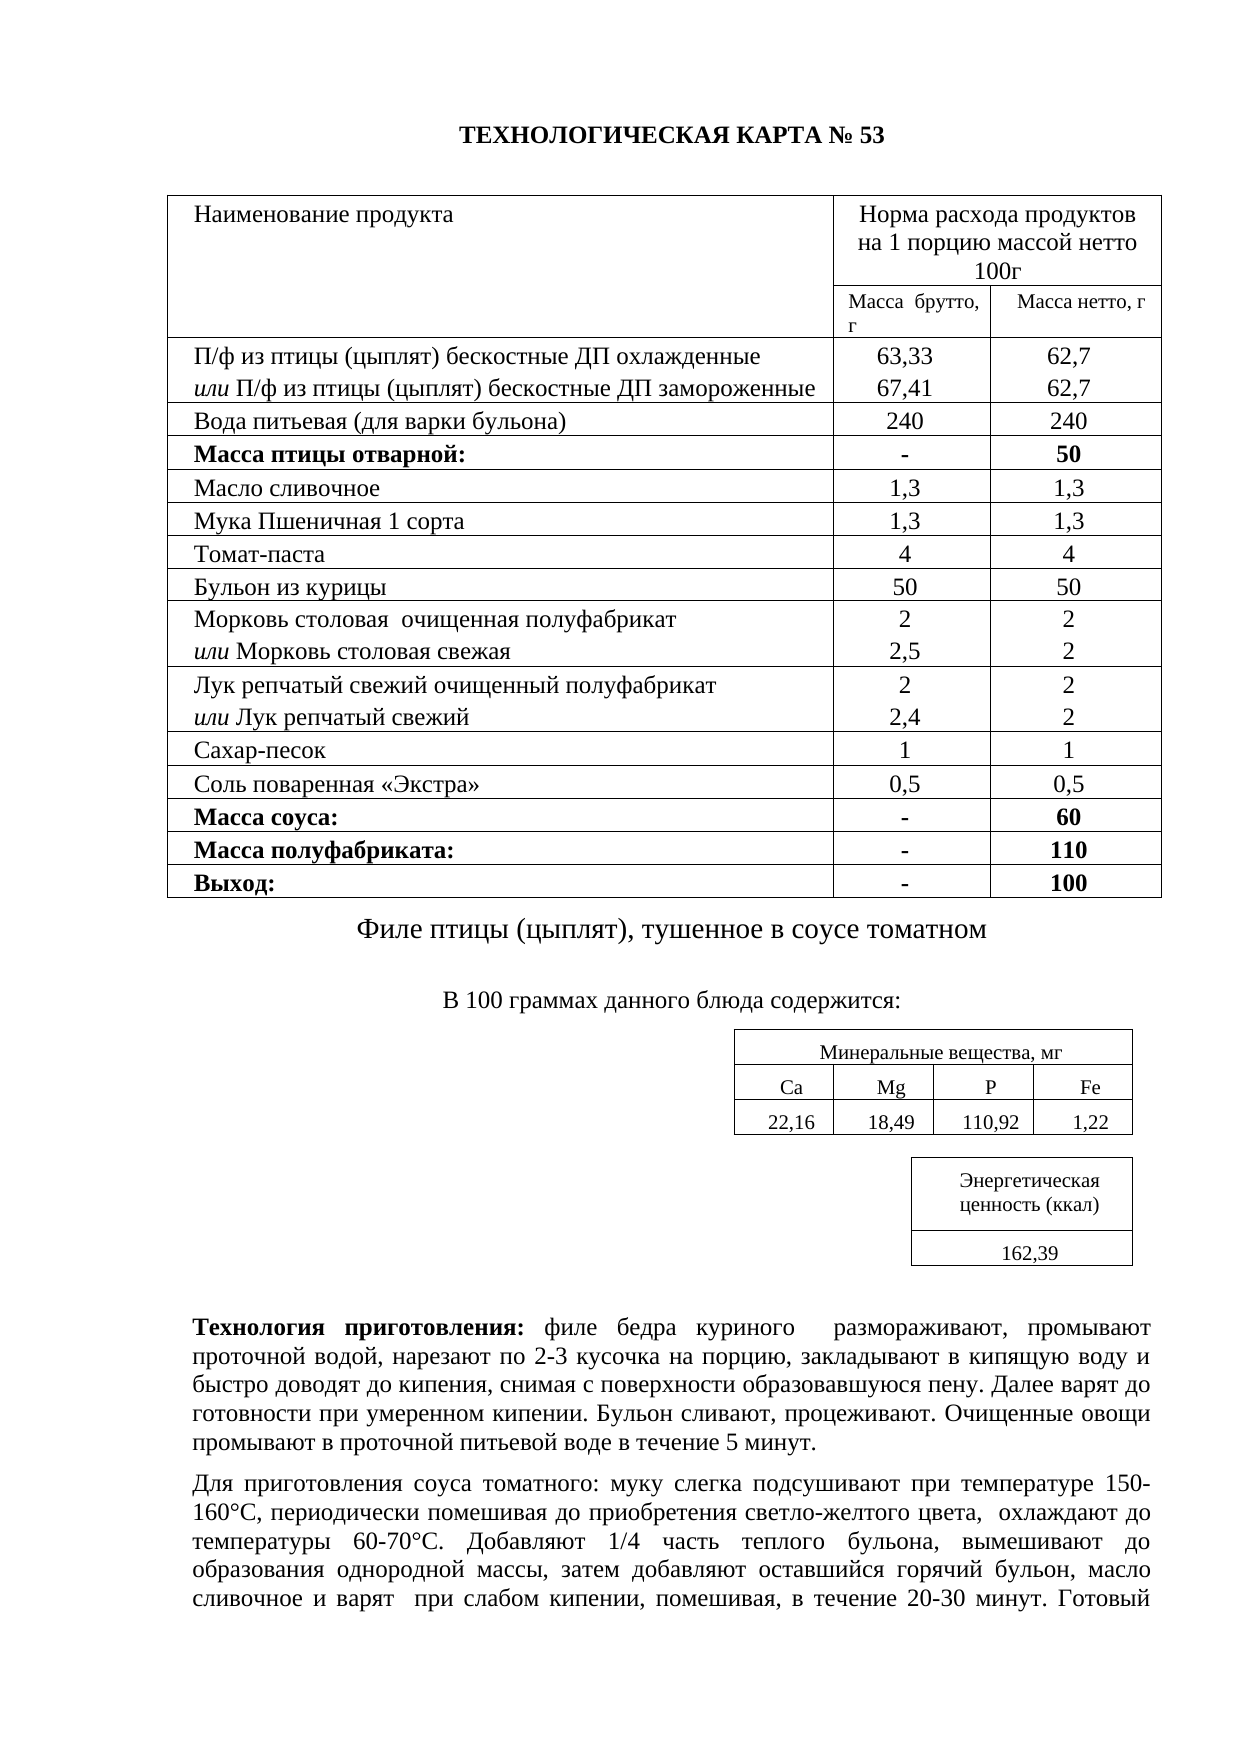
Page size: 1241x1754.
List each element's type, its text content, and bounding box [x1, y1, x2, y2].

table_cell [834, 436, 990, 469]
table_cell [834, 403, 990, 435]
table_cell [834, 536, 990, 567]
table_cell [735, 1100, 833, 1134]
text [192, 1468, 1152, 1612]
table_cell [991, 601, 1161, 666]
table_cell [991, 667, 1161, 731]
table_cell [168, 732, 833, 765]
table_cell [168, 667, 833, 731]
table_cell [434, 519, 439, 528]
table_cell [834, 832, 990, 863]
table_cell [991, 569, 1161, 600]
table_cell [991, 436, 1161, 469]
text Филе птицы (цыплят), тушенное в соусе томатном [192, 911, 1152, 944]
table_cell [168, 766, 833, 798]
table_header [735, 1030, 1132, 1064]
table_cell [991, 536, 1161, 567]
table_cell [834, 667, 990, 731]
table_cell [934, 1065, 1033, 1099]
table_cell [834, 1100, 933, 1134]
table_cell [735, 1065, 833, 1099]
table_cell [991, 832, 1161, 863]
text В 100 граммах данного блюда содержится: [192, 985, 1152, 1014]
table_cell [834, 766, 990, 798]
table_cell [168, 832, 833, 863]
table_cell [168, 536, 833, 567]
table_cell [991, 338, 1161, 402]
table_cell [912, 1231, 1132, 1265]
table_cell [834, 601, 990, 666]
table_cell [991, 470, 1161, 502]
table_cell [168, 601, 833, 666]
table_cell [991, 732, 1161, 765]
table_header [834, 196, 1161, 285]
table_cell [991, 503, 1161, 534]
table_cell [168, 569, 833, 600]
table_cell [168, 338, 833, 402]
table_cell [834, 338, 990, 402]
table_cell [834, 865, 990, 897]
text ТЕХНОЛОГИЧЕСКАЯ КАРТА № 53 [192, 120, 1152, 148]
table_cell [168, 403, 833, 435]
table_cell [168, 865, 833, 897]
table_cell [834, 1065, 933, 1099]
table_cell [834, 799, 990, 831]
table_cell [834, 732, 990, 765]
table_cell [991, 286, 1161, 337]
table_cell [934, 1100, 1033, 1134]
text Технология приготовления: филе бедра куриного размораживают, промывают проточной водой, нарезают по 2-3 кусочка на порцию, закладывают в кипящую воду и быстро доводят до кипения, снимая с поверхности образовавшуюся пену. Далее варят до готовности при умеренном кипении. Бульон сливают, процеживают. Очищенные овощи промывают в проточной питьевой воде в течение 5 минут. [192, 1312, 1152, 1456]
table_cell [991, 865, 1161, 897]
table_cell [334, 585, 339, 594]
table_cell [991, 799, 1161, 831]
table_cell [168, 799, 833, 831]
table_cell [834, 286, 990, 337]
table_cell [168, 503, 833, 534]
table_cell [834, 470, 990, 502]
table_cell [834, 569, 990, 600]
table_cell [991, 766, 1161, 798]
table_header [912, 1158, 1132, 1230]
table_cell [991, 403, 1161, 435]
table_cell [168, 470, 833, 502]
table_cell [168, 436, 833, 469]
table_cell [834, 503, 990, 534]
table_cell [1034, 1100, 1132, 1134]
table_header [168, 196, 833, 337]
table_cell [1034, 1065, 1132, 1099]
